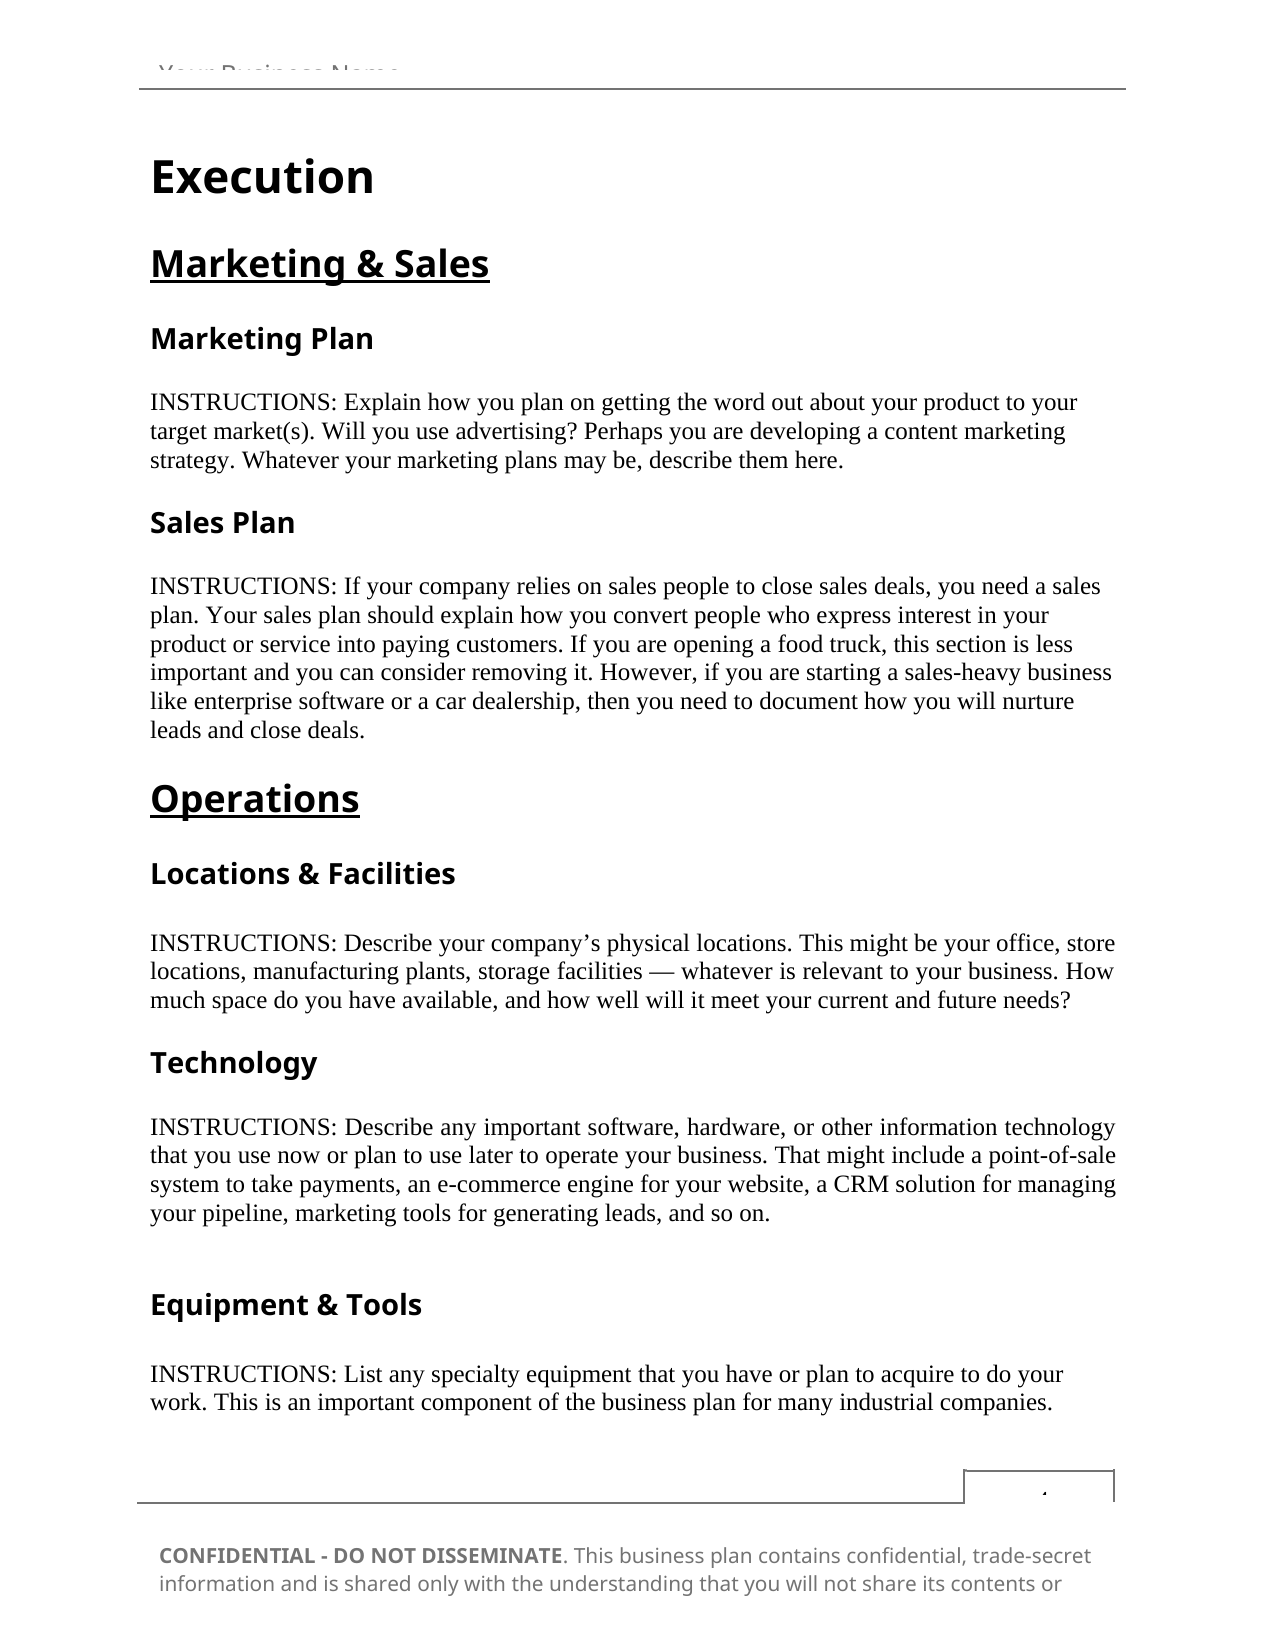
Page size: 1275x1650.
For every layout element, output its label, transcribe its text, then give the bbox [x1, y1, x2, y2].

subtitle Locations & Facilities [150, 853, 1275, 893]
text INSTRUCTIONS: Describe any important software, hardware, or other information technology that you use now or plan to use later to operate your business. That might include a point-of-sale system to take payments, an e-commerce engine for your website, a CRM solution for managing your pipeline, marketing tools for generating leads, and so on. [150, 1112, 1117, 1227]
subtitle Technology [150, 1043, 1275, 1082]
text INSTRUCTIONS: If your company relies on sales people to close sales deals, you need a sales plan. Your sales plan should explain how you convert people who express interest in your product or service into paying customers. If you are opening a food truck, this section is less important and you can consider removing it. However, if you are starting a sales-heavy business like enterprise software or a car dealership, then you need to document how you will nurture leads and close deals. [150, 571, 1114, 744]
subtitle Marketing & Sales [150, 237, 1275, 288]
subtitle Marketing Plan [150, 318, 1275, 358]
text INSTRUCTIONS: Describe your company’s physical locations. This might be your office, store locations, manufacturing plants, storage facilities — whatever is relevant to your business. How much space do you have available, and how well will it meet your current and future needs? [150, 928, 1116, 1014]
text INSTRUCTIONS: Explain how you plan on getting the word out about your product to your target market(s). Will you use advertising? Perhaps you are developing a content marketing strategy. Whatever your marketing plans may be, describe them here. [150, 387, 1113, 473]
subtitle Equipment & Tools [150, 1284, 1275, 1324]
subtitle Operations [150, 772, 1275, 823]
text INSTRUCTIONS: List any specialty equipment that you have or plan to acquire to do your work. This is an important component of the business plan for many industrial companies. [150, 1359, 1113, 1416]
subtitle Execution [150, 145, 1275, 207]
subtitle Sales Plan [150, 502, 1275, 542]
